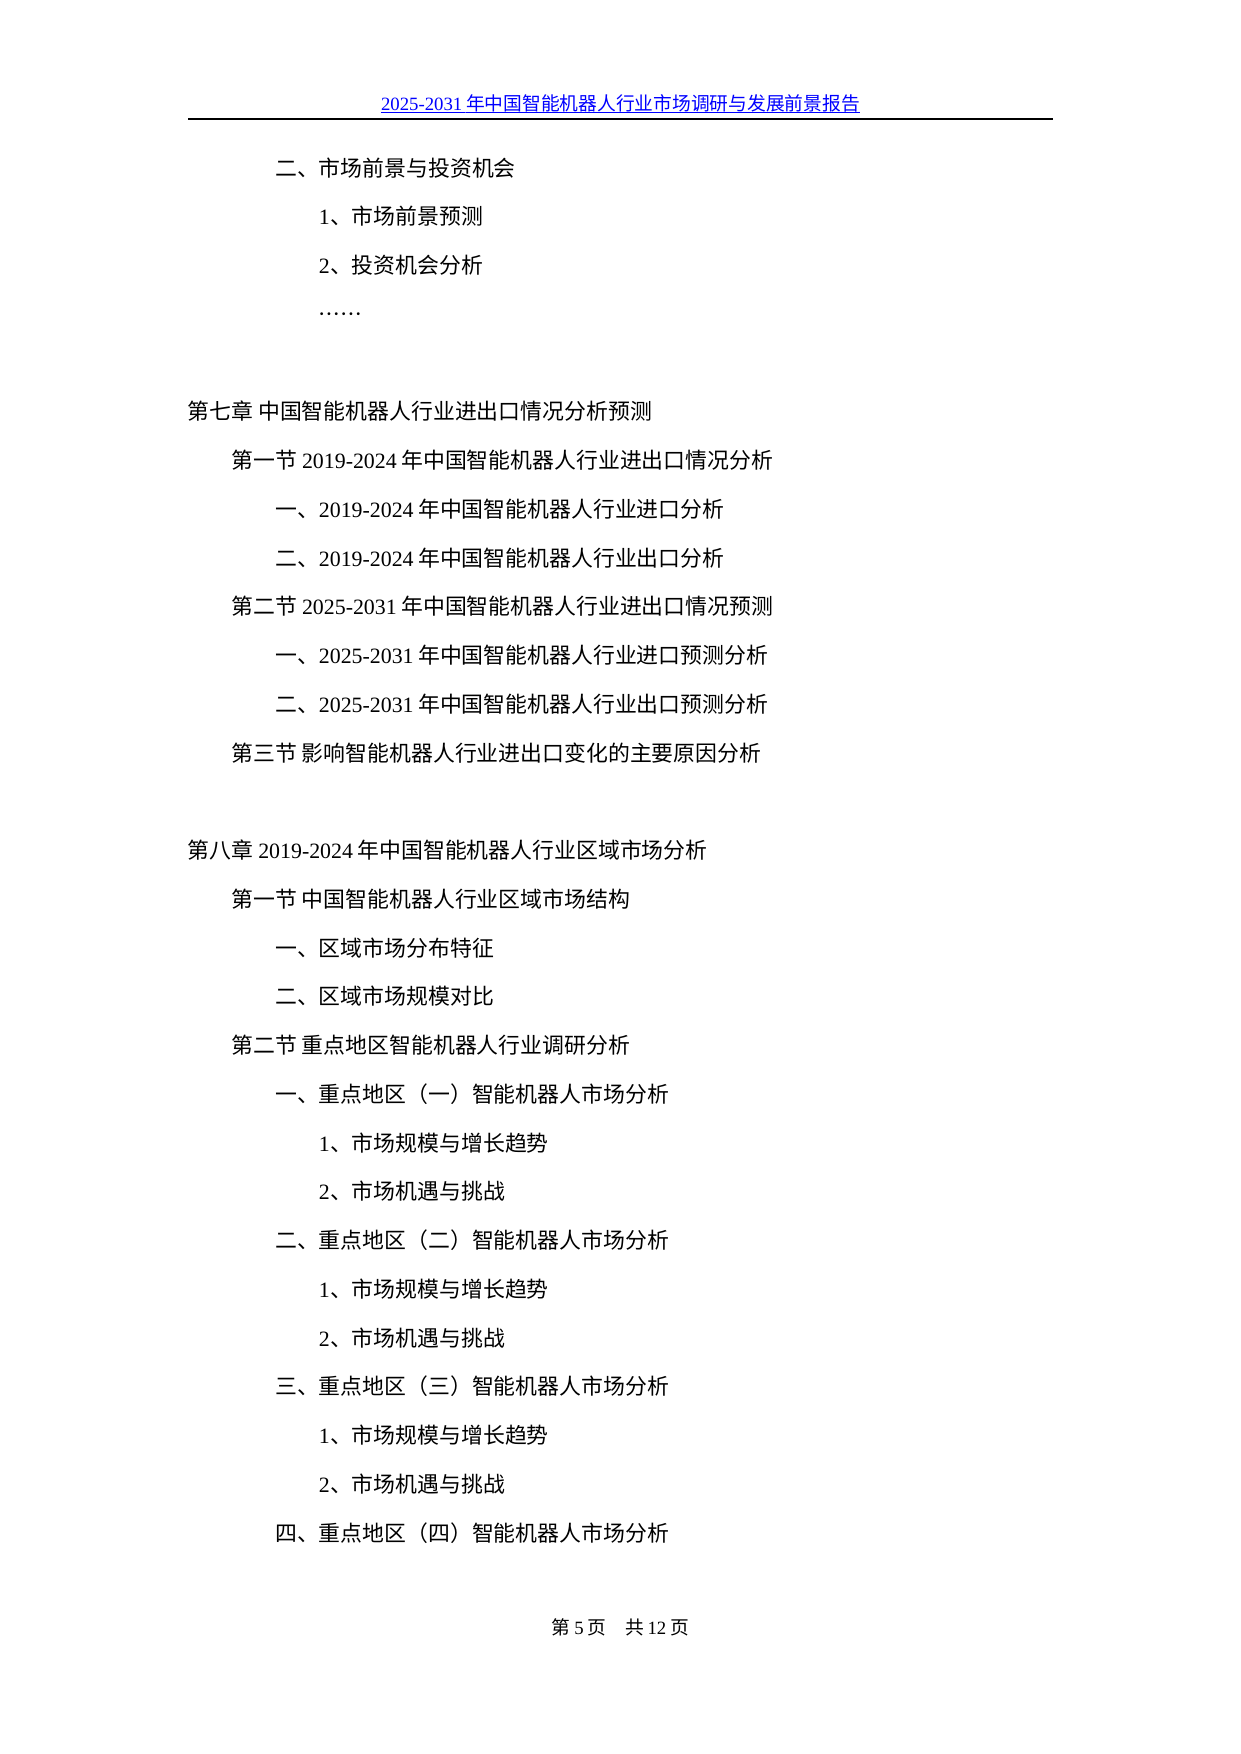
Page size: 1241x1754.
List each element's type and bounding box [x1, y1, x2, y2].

text [187, 150, 1053, 1548]
